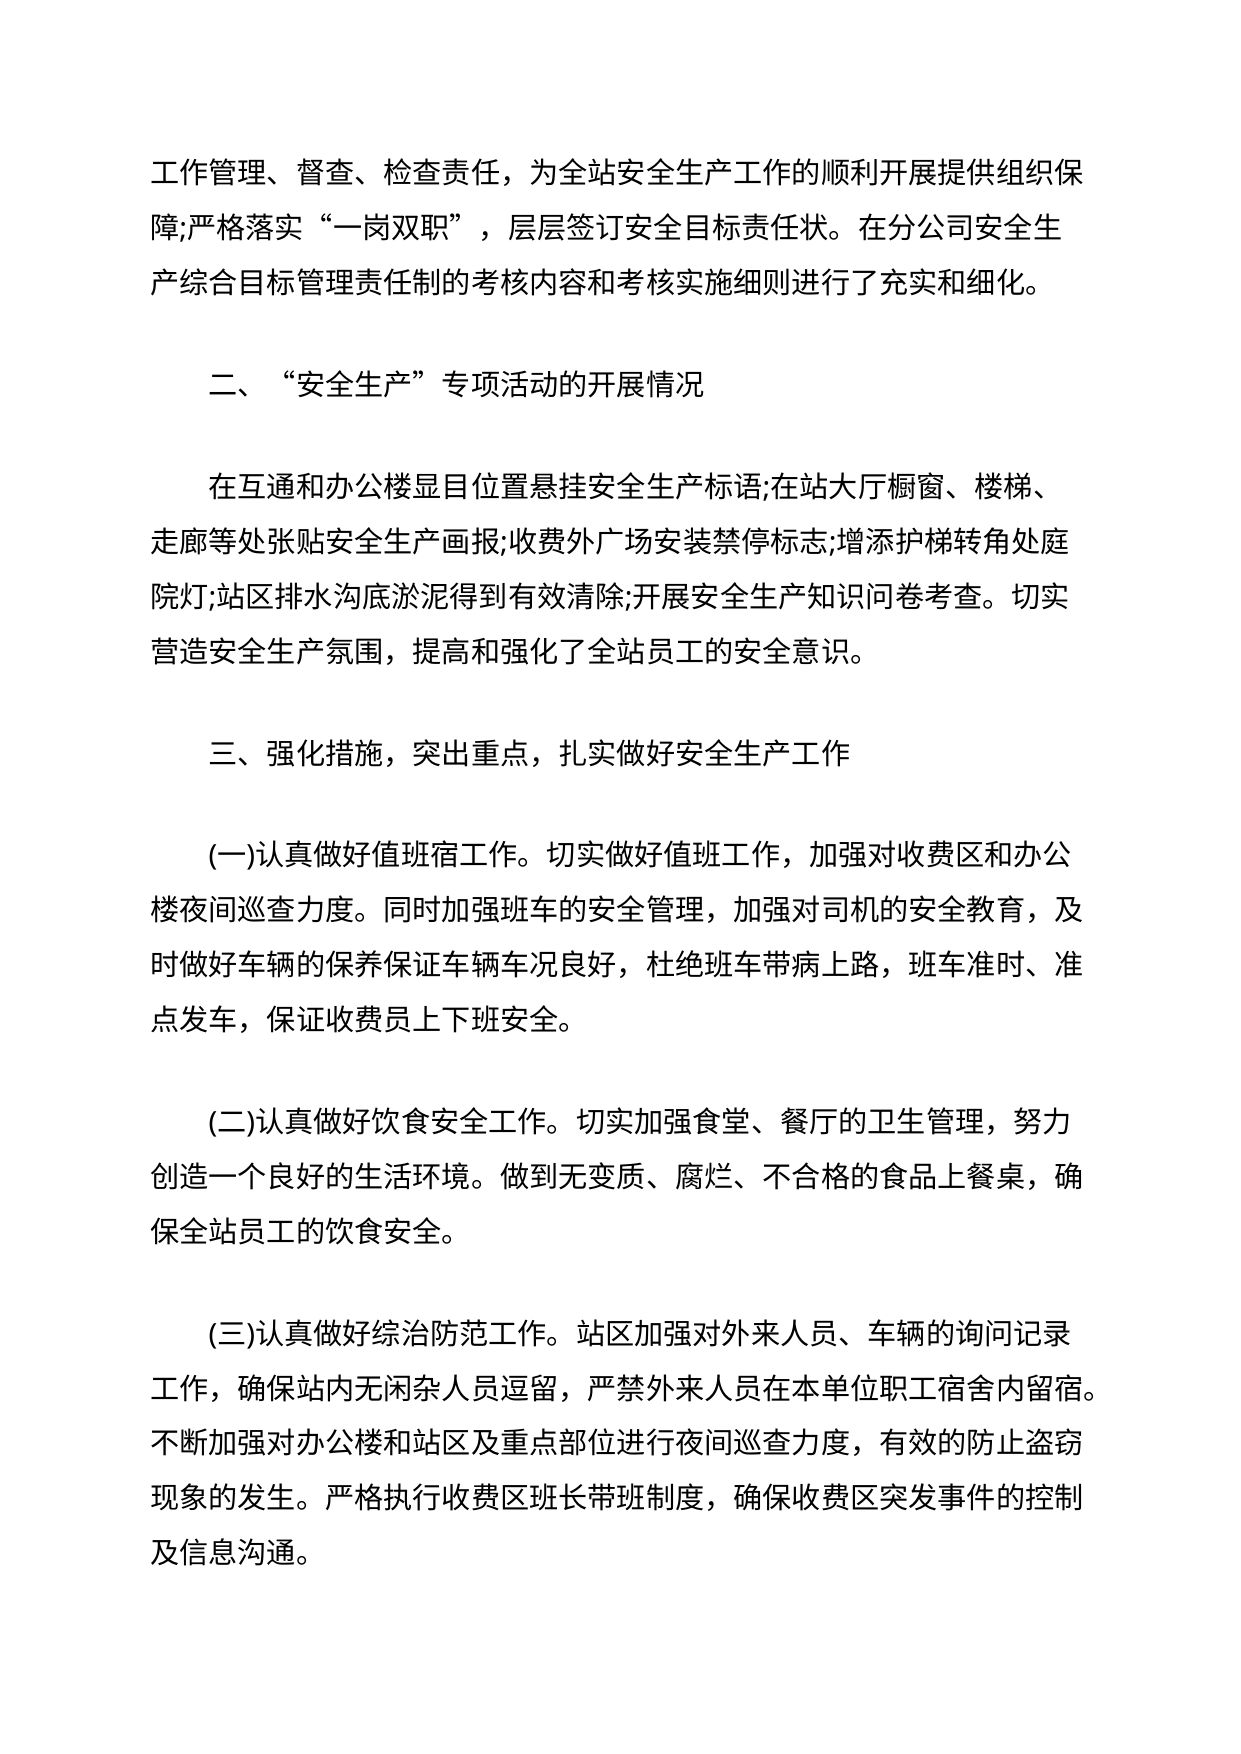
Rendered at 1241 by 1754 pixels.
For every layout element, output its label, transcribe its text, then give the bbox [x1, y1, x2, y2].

text 三、强化措施，突出重点，扎实做好安全生产工作 [150, 730, 1090, 772]
text 二、“安全生产”专项活动的开展情况 [150, 362, 1090, 404]
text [150, 150, 1090, 302]
text 在互通和办公楼显目位置悬挂安全生产标语;在站大厅橱窗、楼梯、走廊等处张贴安全生产画报;收费外广场安装禁停标志;增添护梯转角处庭院灯;站区排水沟底淤泥得到有效清除;开展安全生产知识问卷考查。切实营造安全生产氛围，提高和强化了全站员工的安全意识。 [150, 463, 1090, 671]
text (一)认真做好值班宿工作。切实做好值班工作，加强对收费区和办公楼夜间巡查力度。同时加强班车的安全管理，加强对司机的安全教育，及时做好车辆的保养保证车辆车况良好，杜绝班车带病上路，班车准时、准点发车，保证收费员上下班安全。 [150, 832, 1090, 1039]
text (二)认真做好饮食安全工作。切实加强食堂、餐厅的卫生管理，努力创造一个良好的生活环境。做到无变质、腐烂、不合格的食品上餐桌，确保全站员工的饮食安全。 [150, 1098, 1090, 1251]
text (三)认真做好综治防范工作。站区加强对外来人员、车辆的询问记录工作，确保站内无闲杂人员逗留，严禁外来人员在本单位职工宿舍内留宿。不断加强对办公楼和站区及重点部位进行夜间巡查力度，有效的防止盗窃现象的发生。严格执行收费区班长带班制度，确保收费区突发事件的控制及信息沟通。 [150, 1310, 1090, 1572]
